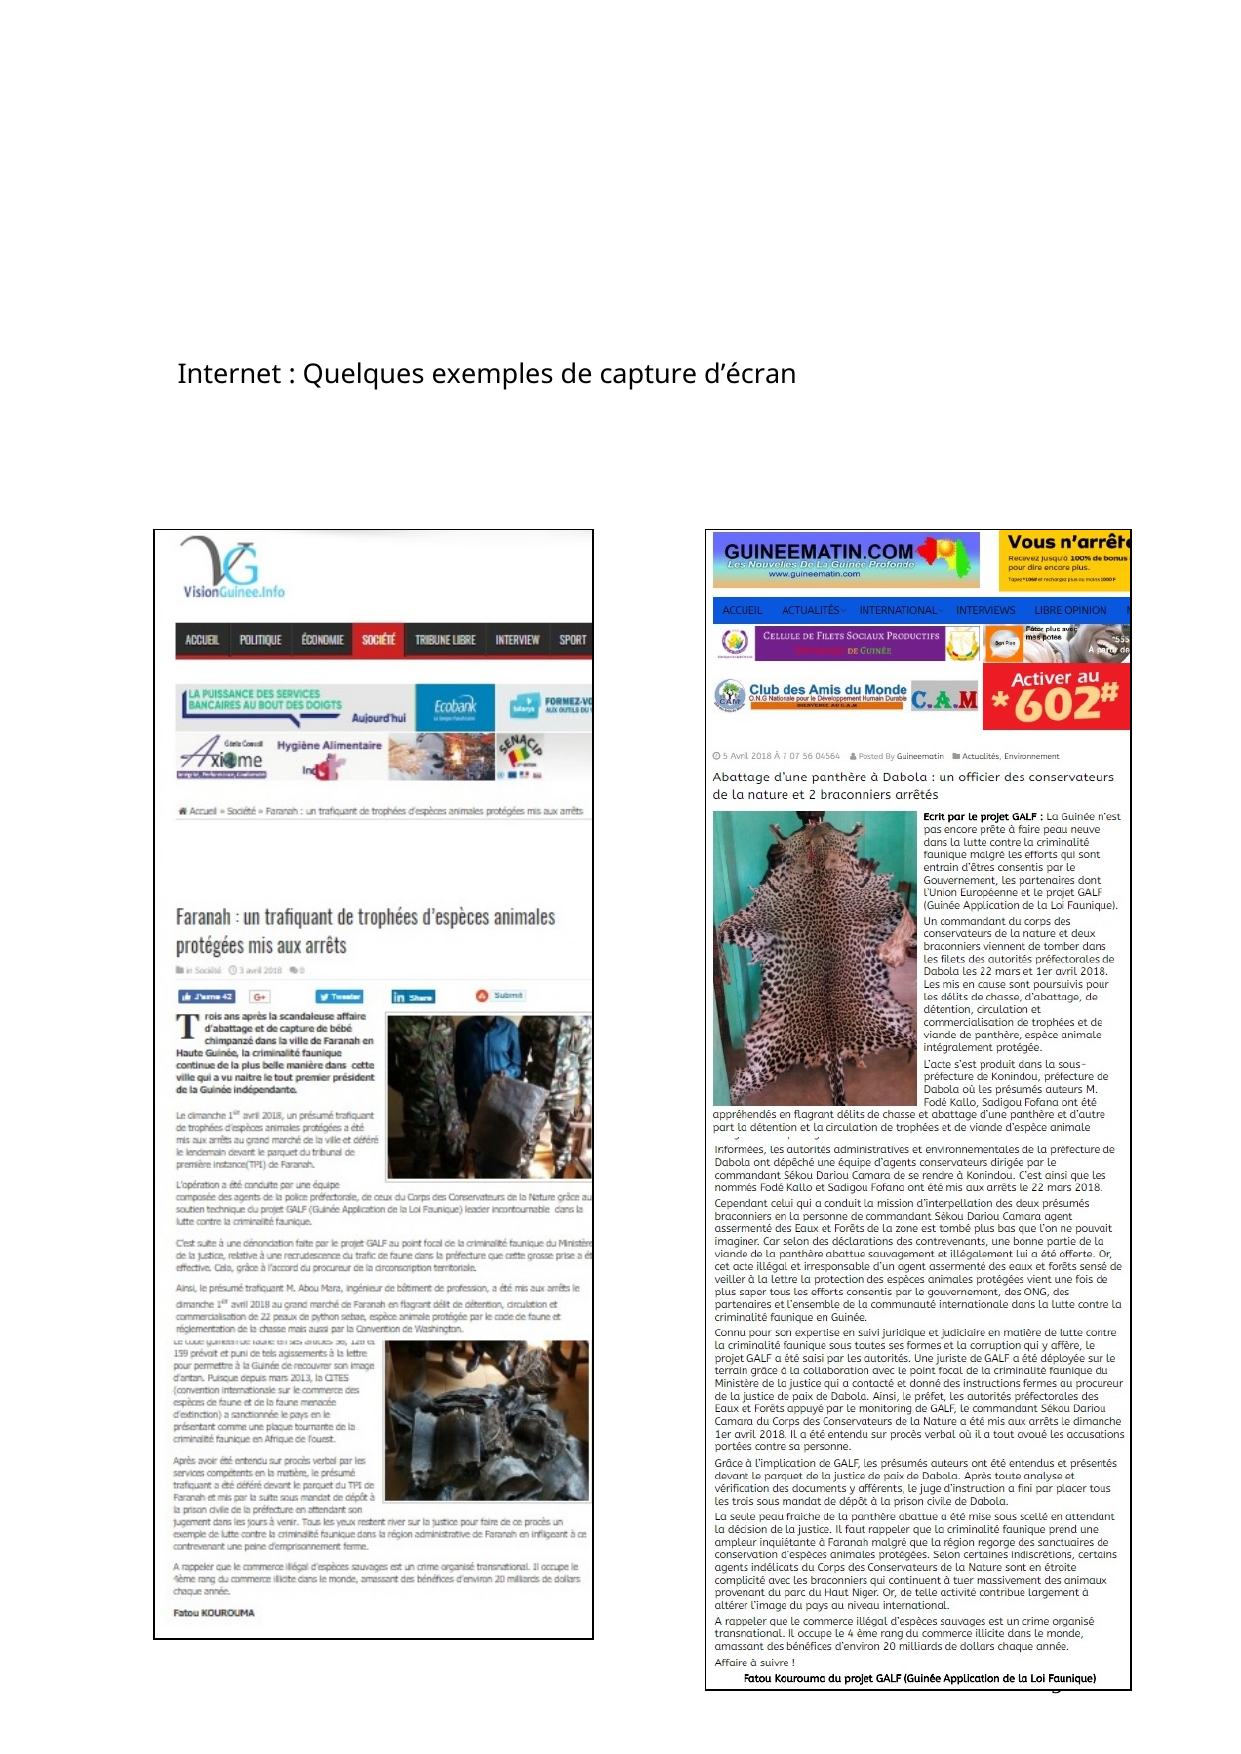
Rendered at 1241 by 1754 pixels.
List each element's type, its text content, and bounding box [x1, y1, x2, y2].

text Internet : Quelques exemples de capture d’écran [177, 354, 1063, 391]
picture [706, 530, 1130, 1689]
picture [155, 530, 592, 1638]
